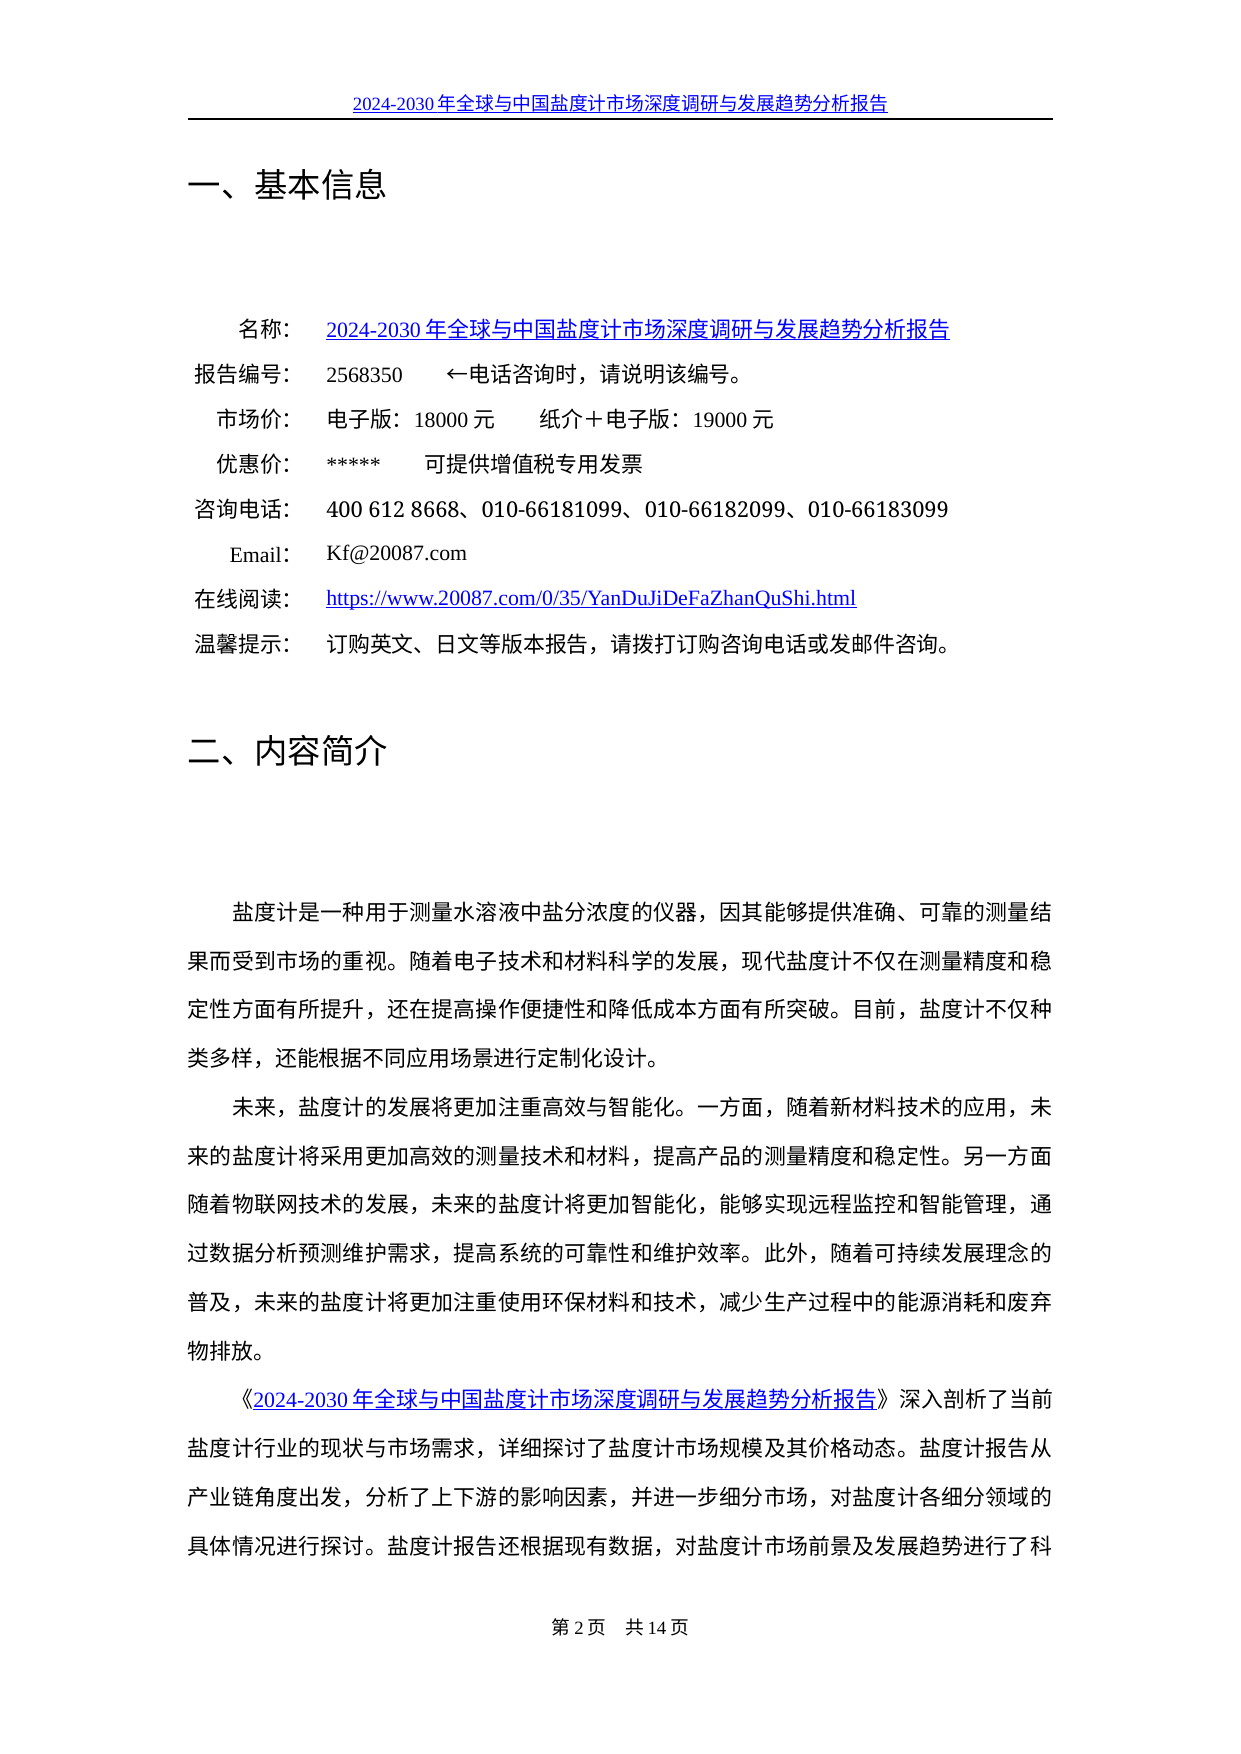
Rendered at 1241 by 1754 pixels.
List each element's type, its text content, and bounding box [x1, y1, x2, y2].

table_cell Email： [167, 537, 315, 582]
table_cell 优惠价： [167, 447, 315, 492]
table_header 2024-2030年全球与中国盐度计市场深度调研与发展趋势分析报告 [315, 312, 1073, 357]
table_cell 2568350 ←电话咨询时，请说明该编号。 [315, 357, 1073, 402]
table_cell 电子版：18000 元 纸介＋电子版：19000 元 [315, 402, 1073, 447]
title 一、基本信息 [187, 150, 1053, 215]
table_header 名称： [167, 312, 315, 357]
table_cell 市场价： [167, 402, 315, 447]
table_cell [315, 582, 1073, 627]
table_cell Kf@20087.com [315, 537, 1073, 582]
table_cell 在线阅读： [167, 582, 315, 627]
table_cell ***** 可提供增值税专用发票 [315, 447, 1073, 492]
table_cell 咨询电话： [167, 492, 315, 537]
title 二、内容简介 [187, 717, 1053, 782]
table_cell 400 612 8668、010-66181099、010-66182099、010-66183099 [315, 492, 1073, 537]
table_cell 温馨提示： [167, 627, 315, 672]
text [187, 894, 1053, 1561]
table_cell 报告编号： [167, 357, 315, 402]
table_cell 订购英文、日文等版本报告，请拨打订购咨询电话或发邮件咨询。 [315, 627, 1073, 672]
